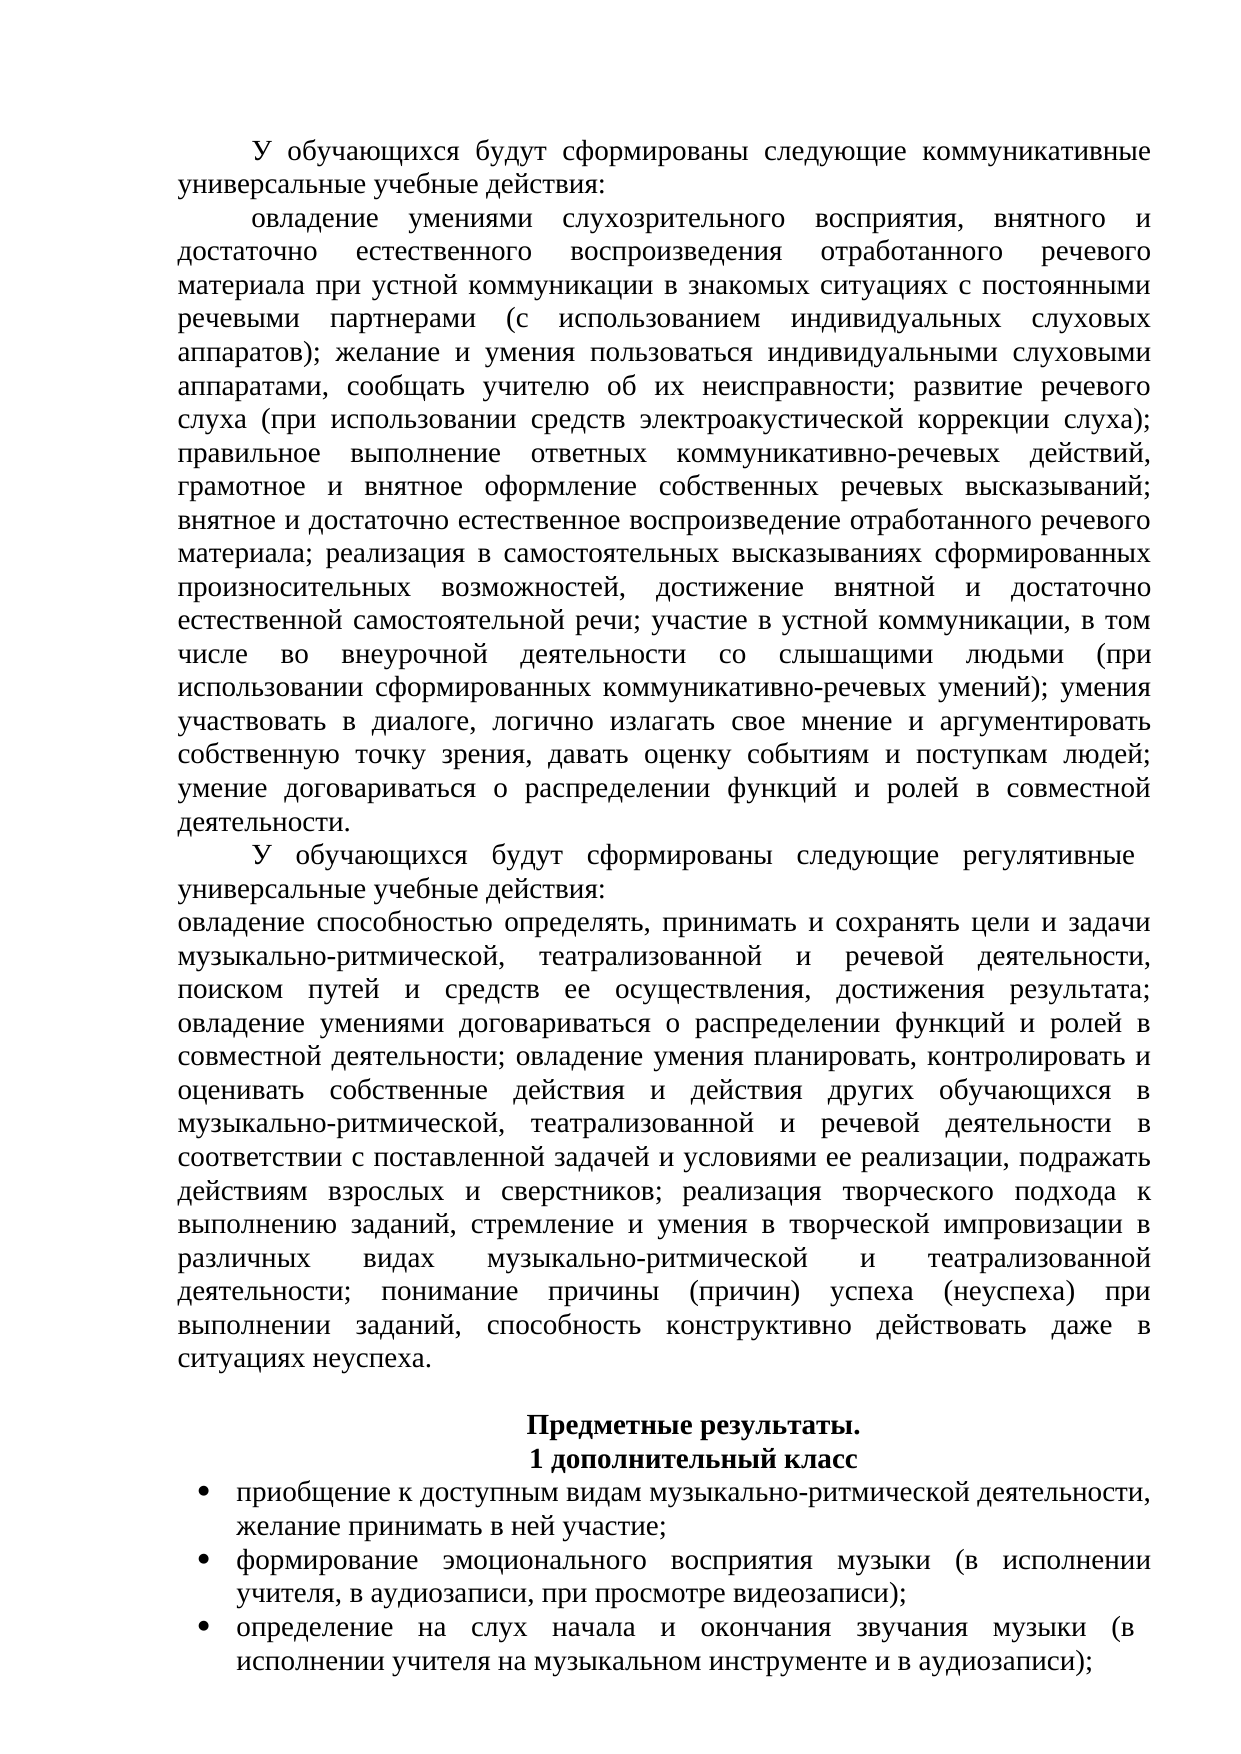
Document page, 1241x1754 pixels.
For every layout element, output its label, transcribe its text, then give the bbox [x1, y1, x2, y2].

text овладение способностью определять, принимать и сохранять цели и задачи музыкально-ритмической, театрализованной и речевой деятельности, поиском путей и средств ее осуществления, достижения результата; овладение умениями договариваться о распределении функций и ролей в совместной деятельности; овладение умения планировать, контролировать и оценивать собственные действия и действия других обучающихся в музыкально-ритмической, театрализованной и речевой деятельности в соответствии с поставленной задачей и условиями ее реализации, подражать действиям взрослых и сверстников; реализация творческого подхода к выполнению заданий, стремление и умения в творческой импровизации в различных видах музыкально-ритмической и театрализованной деятельности; понимание причины (причин) успеха (неуспеха) при выполнении заданий, способность конструктивно действовать даже в ситуациях неуспеха. [177, 904, 1152, 1374]
text У обучающихся будут сформированы следующие регулятивные универсальные учебные действия: [177, 837, 1136, 904]
text 1 дополнительный класс [177, 1441, 1136, 1474]
text овладение умениями слухозрительного восприятия, внятного и достаточно естественного воспроизведения отработанного речевого материала при устной коммуникации в знакомых ситуациях с постоянными речевыми партнерами (с использованием индивидуальных слуховых аппаратов); желание и умения пользоваться индивидуальными слуховыми аппаратами, сообщать учителю об их неисправности; развитие речевого слуха (при использовании средств электроакустической коррекции слуха); правильное выполнение ответных коммуникативно-речевых действий, грамотное и внятное оформление собственных речевых высказываний; внятное и достаточно естественное воспроизведение отработанного речевого материала; реализация в самостоятельных высказываниях сформированных произносительных возможностей, достижение внятной и достаточно естественной самостоятельной речи; участие в устной коммуникации, в том числе во внеурочной деятельности со слышащими людьми (при использовании сформированных коммуникативно-речевых умений); умения участвовать в диалоге, логично излагать свое мнение и аргументировать собственную точку зрения, давать оценку событиям и поступкам людей; умение договариваться о распределении функций и ролей в совместной деятельности. [177, 200, 1152, 837]
list формирование эмоционального восприятия музыки (в исполнении учителя, в аудиозаписи, при просмотре видеозаписи); [199, 1542, 1152, 1609]
text У обучающихся будут сформированы следующие коммуникативные универсальные учебные действия: [177, 133, 1152, 200]
list определение на слух начала и окончания звучания музыки (в исполнении учителя на музыкальном инструменте и в аудиозаписи); [199, 1609, 1136, 1676]
text Предметные результаты. [177, 1407, 1136, 1441]
list приобщение к доступным видам музыкально-ритмической деятельности, желание принимать в ней участие; [199, 1474, 1152, 1542]
